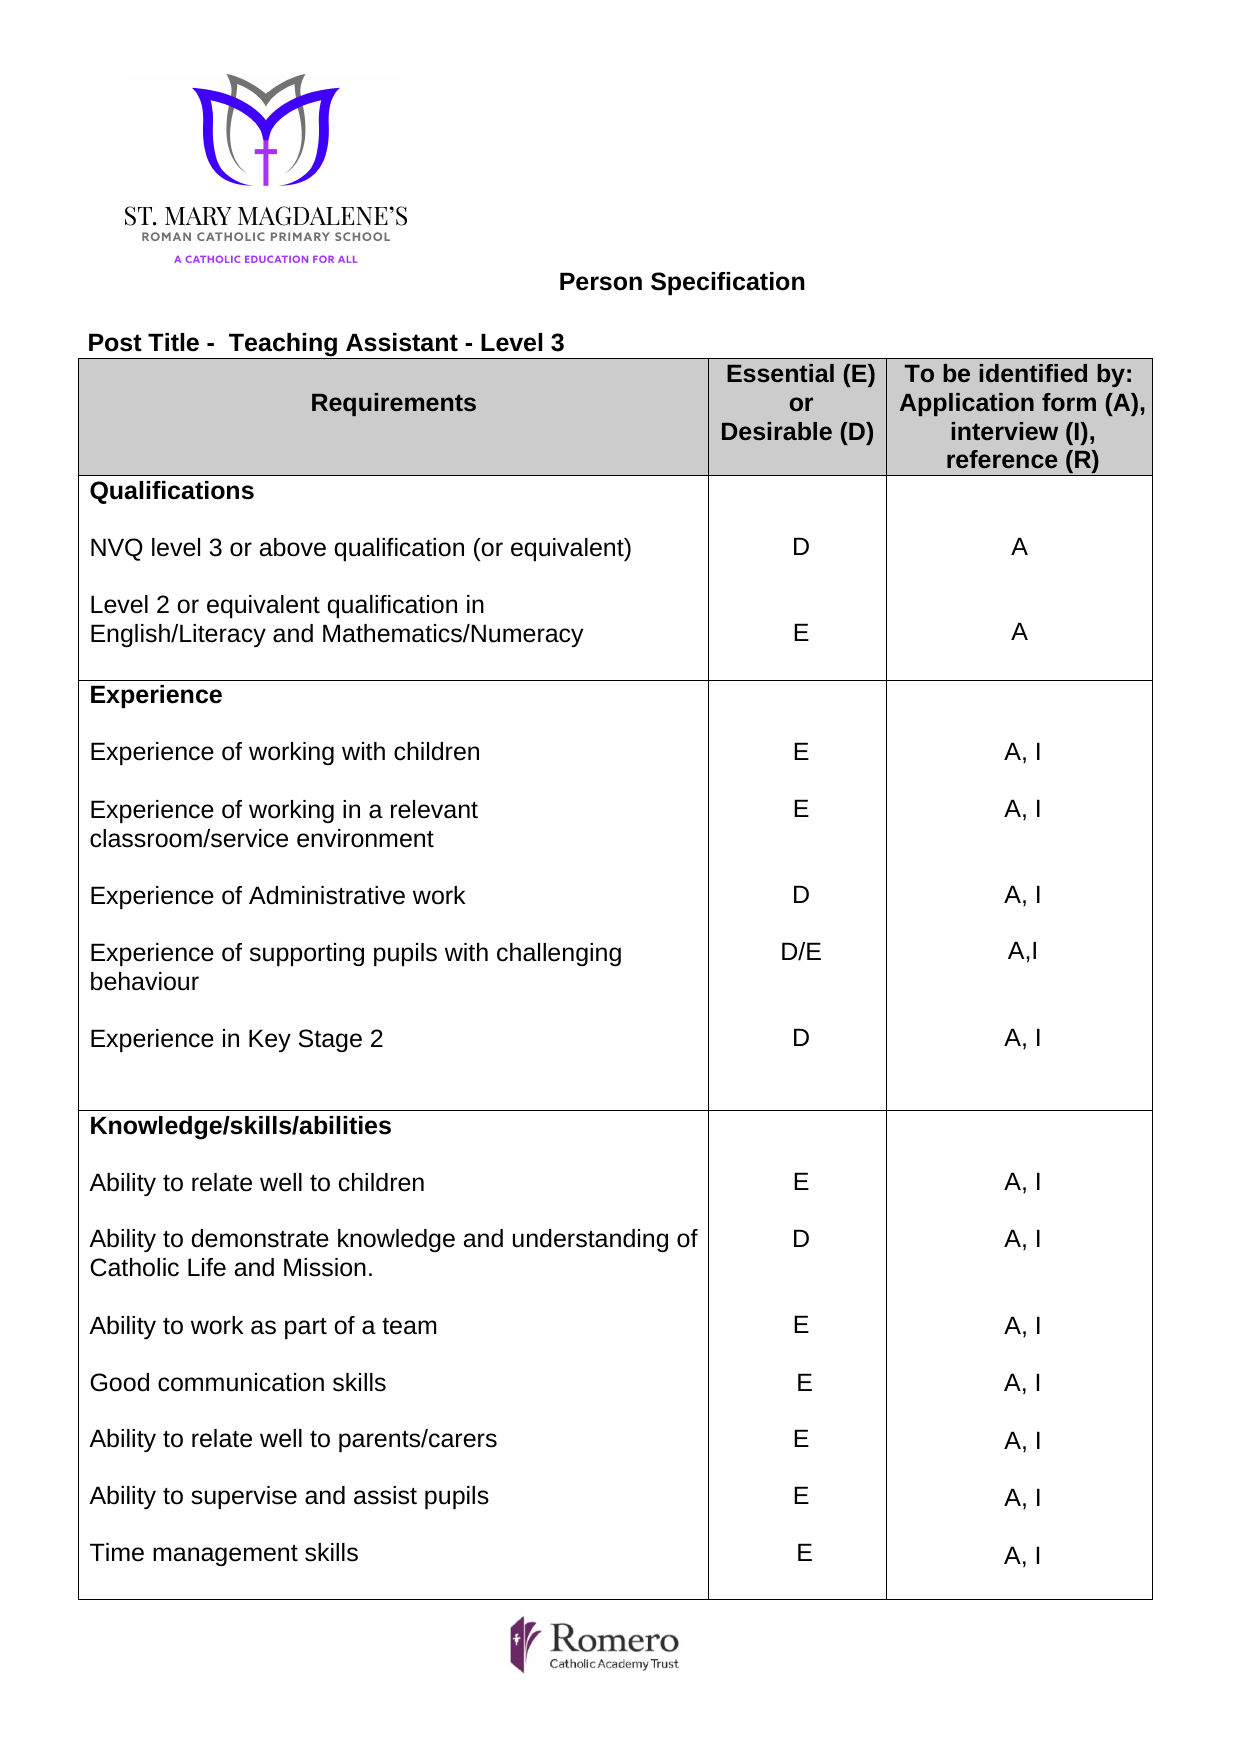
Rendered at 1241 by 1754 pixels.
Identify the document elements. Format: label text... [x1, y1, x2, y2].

table_cell A A [887, 476, 1152, 679]
picture [495, 1608, 713, 1679]
table_header Requirements [79, 359, 708, 475]
table_header To be identified by: Application form (A), interview (I), reference (R) [887, 359, 1152, 475]
table_cell Experience Experience of working with children Experience of working in a relevant classroom/service environment Experience of Administrative work Experience of supporting pupils with challenging behaviour Experience in Key Stage 2 [79, 681, 708, 1110]
table_cell A, I A, I A, I A,I A, I [887, 681, 1152, 1110]
picture [125, 74, 407, 263]
text Post Title - Teaching Assistant - Level 3 [87, 328, 1120, 357]
table_cell Qualifications NVQ level 3 or above qualification (or equivalent) Level 2 or equivalent qualification in English/Literacy and Mathematics/Numeracy [79, 476, 708, 679]
table_cell E D E E E E E E E E D D D E E E E E [709, 1111, 886, 1599]
table_header Essential (E) or Desirable (D) [709, 359, 886, 475]
table_cell E E D D/E D [709, 681, 886, 1110]
table_cell A, I A, I A, I A, I A, I A, I A, I A, I A A, I A, I A, I A, I A, I A, I A, I A, I A I [887, 1111, 1152, 1599]
text Person Specification [244, 266, 1120, 295]
table_cell D E [709, 476, 886, 679]
